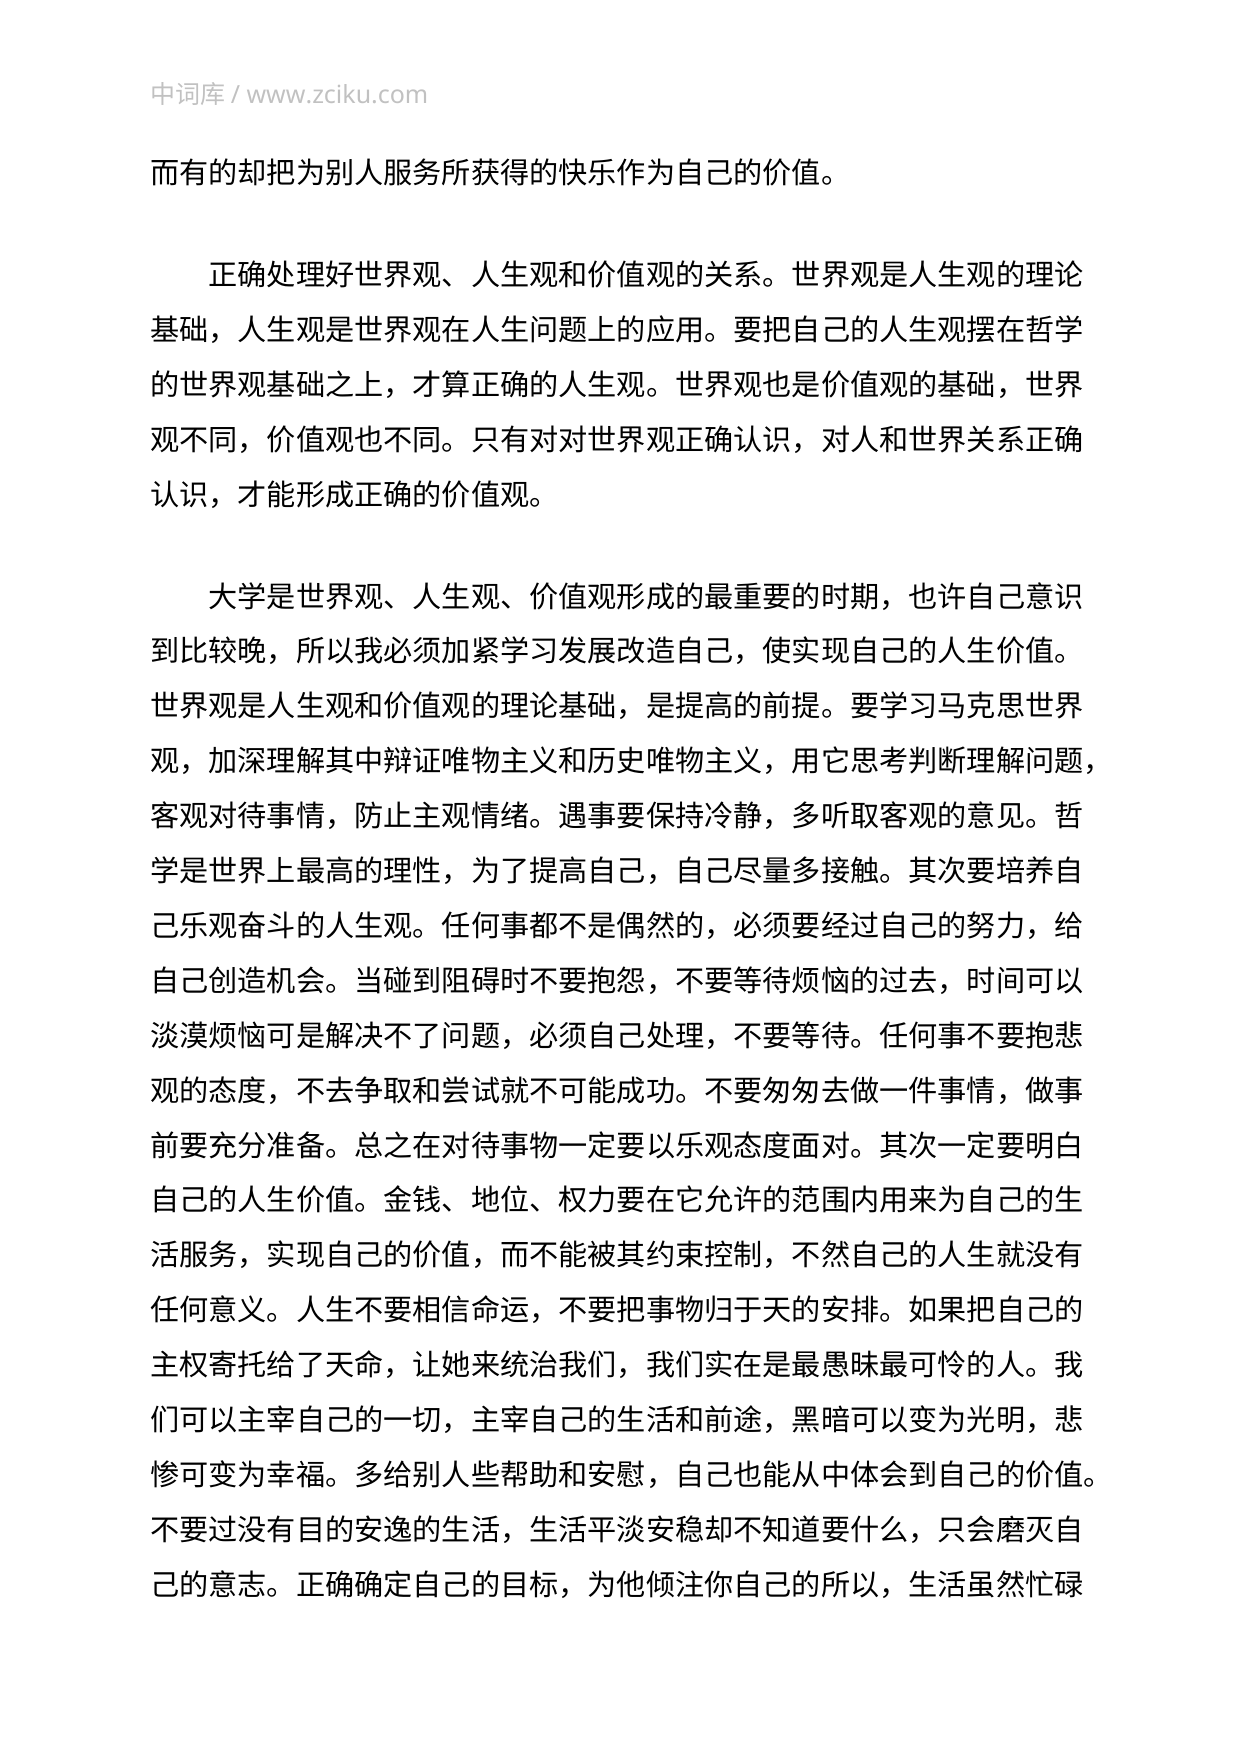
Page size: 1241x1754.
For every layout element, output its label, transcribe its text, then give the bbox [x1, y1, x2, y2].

text 正确处理好世界观、人生观和价值观的关系。世界观是人生观的理论基础，人生观是世界观在人生问题上的应用。要把自己的人生观摆在哲学的世界观基础之上，才算正确的人生观。世界观也是价值观的基础，世界观不同，价值观也不同。只有对对世界观正确认识，对人和世界关系正确认识，才能形成正确的价值观。 [150, 252, 1090, 514]
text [150, 573, 1090, 1603]
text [150, 150, 1090, 192]
